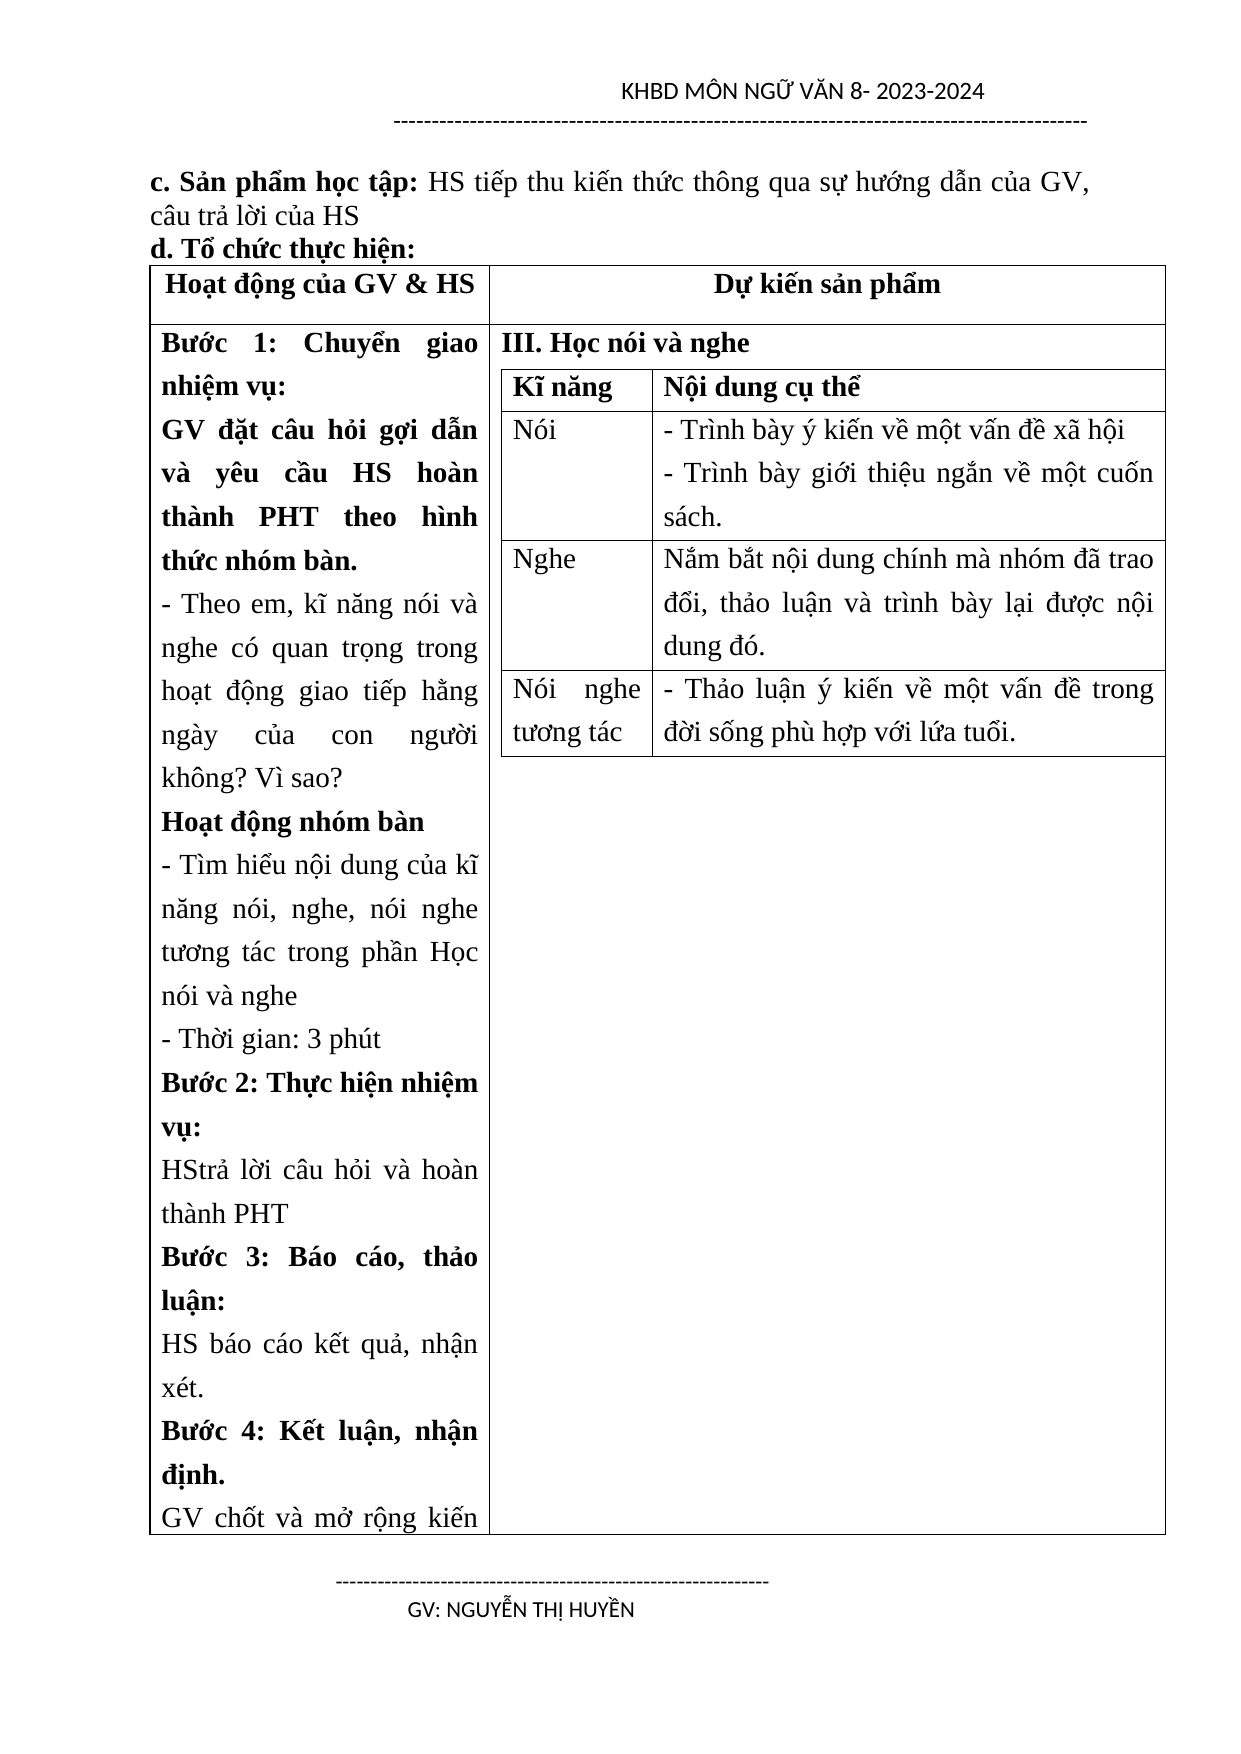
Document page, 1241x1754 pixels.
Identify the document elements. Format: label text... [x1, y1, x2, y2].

table_header Hoạt động của GV & HS [151, 266, 489, 324]
text c. Sản phẩm học tập: HS tiếp thu kiến thức thông qua sự hướng dẫn của GV, câu trả lời của HS [150, 164, 1090, 231]
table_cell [490, 325, 1165, 1534]
table_header Dự kiến sản phẩm [490, 266, 1165, 324]
text d. Tổ chức thực hiện: [150, 231, 1090, 265]
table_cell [151, 325, 489, 1534]
